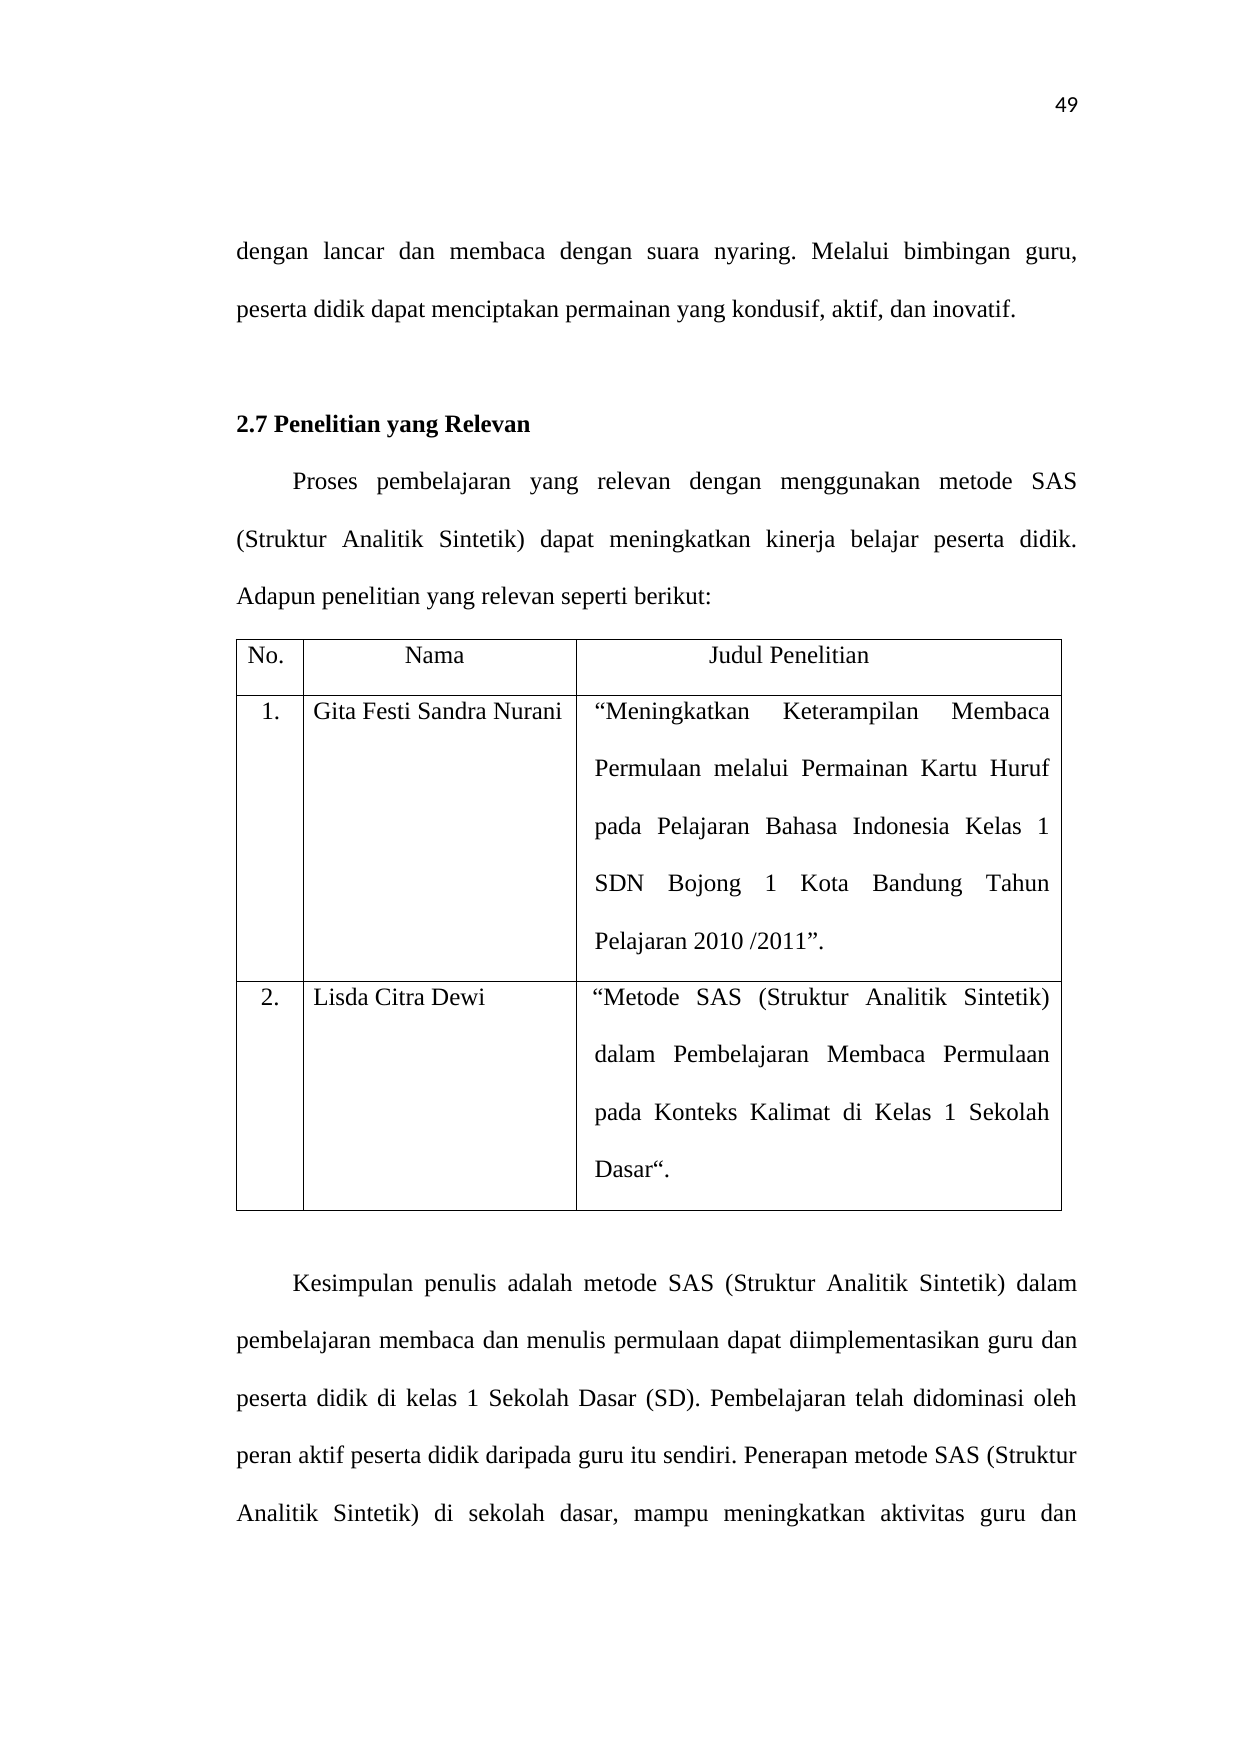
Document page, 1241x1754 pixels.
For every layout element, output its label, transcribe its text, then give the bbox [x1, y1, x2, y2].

table_cell “Metode SAS (Struktur Analitik Sintetik) dalam Pembelajaran Membaca Permulaan pada Konteks Kalimat di Kelas 1 Sekolah Dasar“. [577, 982, 1061, 1209]
table_header Judul Penelitian [577, 640, 1061, 695]
table_header No. [237, 640, 303, 695]
table_header Nama [304, 640, 576, 695]
text 2.7 Penelitian yang Relevan [236, 409, 1078, 438]
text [236, 236, 1078, 323]
table_cell “Meningkatkan Keterampilan Membaca Permulaan melalui Permainan Kartu Huruf pada Pelajaran Bahasa Indonesia Kelas 1 SDN Bojong 1 Kota Bandung Tahun Pelajaran 2010 /2011”. [577, 696, 1061, 981]
text Proses pembelajaran yang relevan dengan menggunakan metode SAS (Struktur Analitik Sintetik) dapat meningkatkan kinerja belajar peserta didik. Adapun penelitian yang relevan seperti berikut: [236, 466, 1078, 610]
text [236, 1268, 1078, 1527]
table_cell Lisda Citra Dewi [304, 982, 576, 1209]
table_cell 2. [237, 982, 303, 1209]
table_cell 1. [237, 696, 303, 981]
table_cell Gita Festi Sandra Nurani [304, 696, 576, 981]
